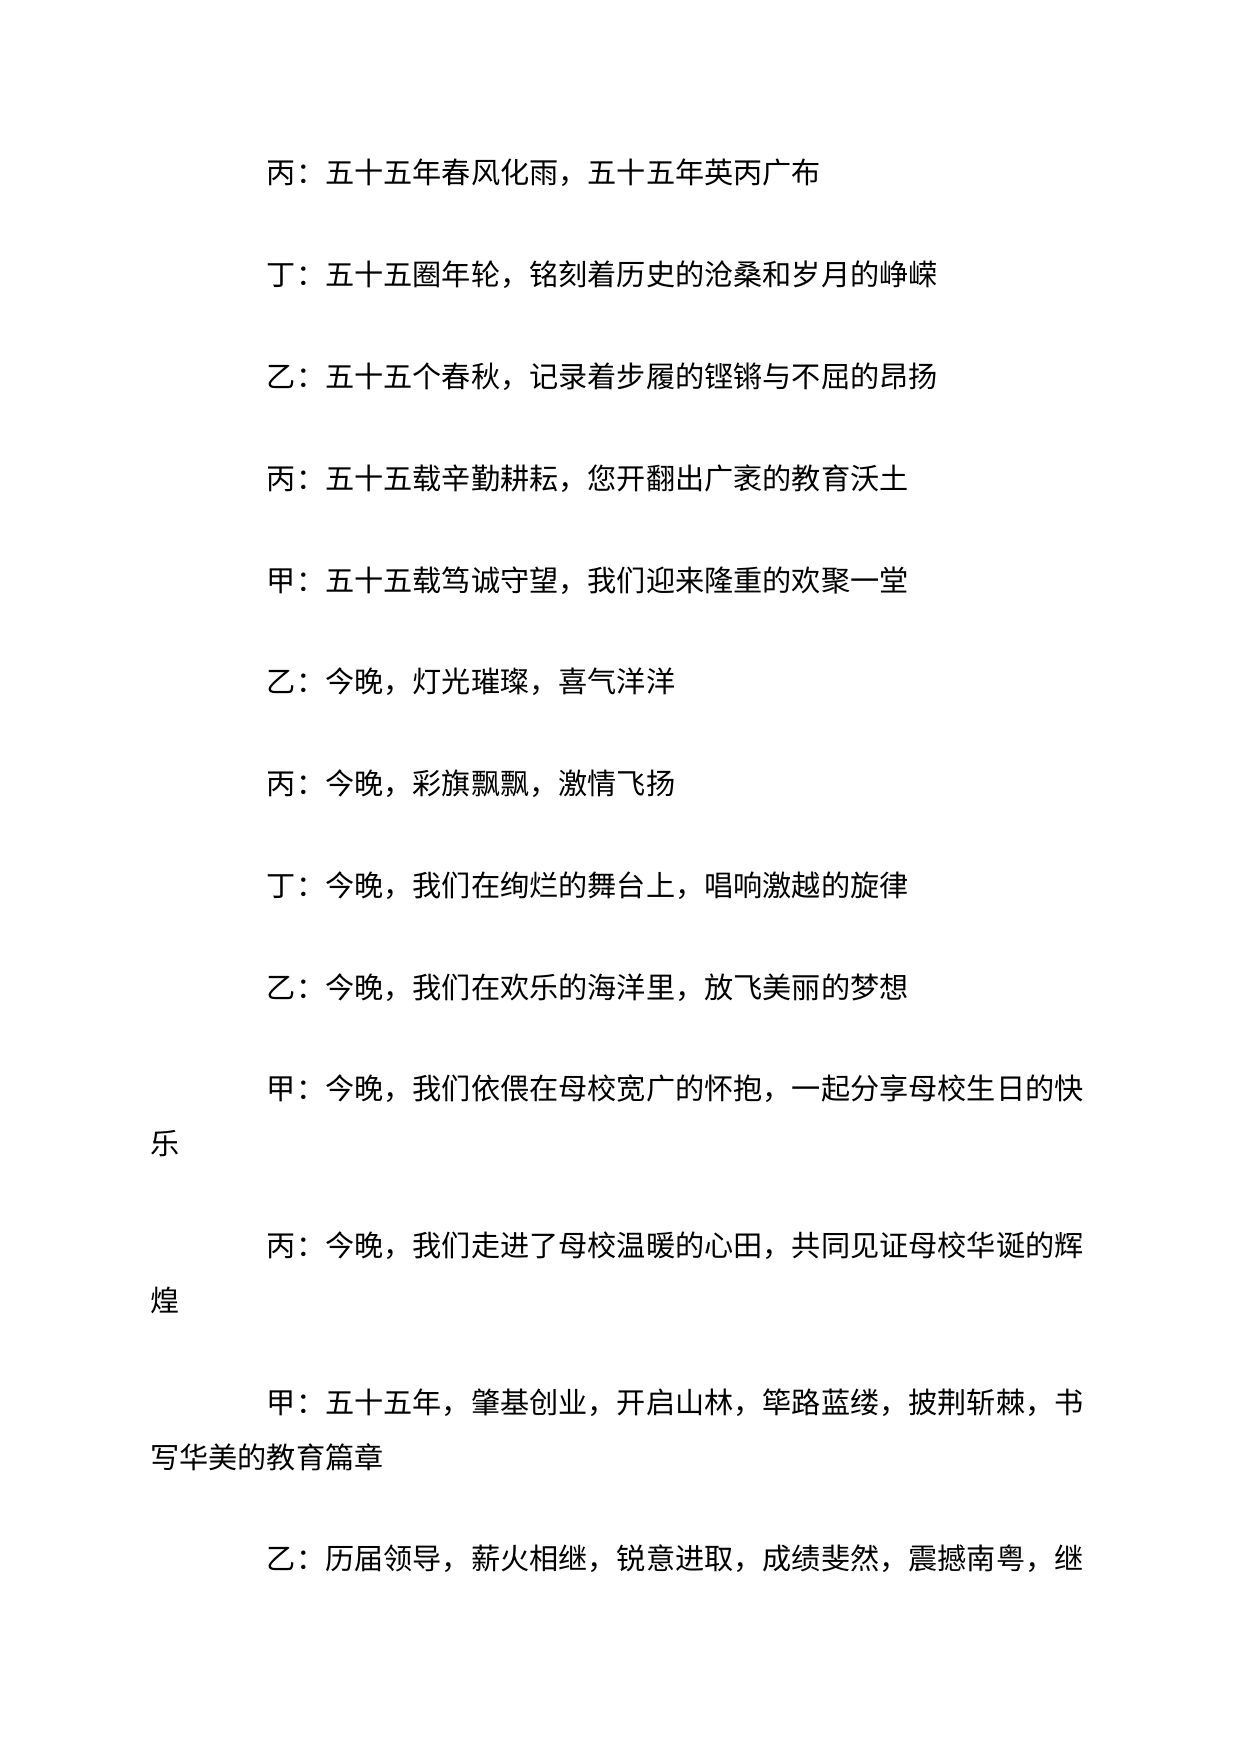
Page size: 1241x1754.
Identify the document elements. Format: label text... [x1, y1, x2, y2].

text 乙：今晚，灯光璀璨，喜气洋洋 [150, 659, 1090, 701]
text 乙：五十五个春秋，记录着步履的铿锵与不屈的昂扬 [150, 353, 1090, 396]
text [150, 1536, 1090, 1578]
text 乙：今晚，我们在欢乐的海洋里，放飞美丽的梦想 [150, 964, 1090, 1006]
text 甲：五十五年，肇基创业，开启山林，筚路蓝缕，披荆斩棘，书写华美的教育篇章 [150, 1379, 1090, 1476]
text 丙：今晚，我们走进了母校温暖的心田，共同见证母校华诞的辉煌 [150, 1223, 1090, 1320]
text 丁：五十五圈年轮，铭刻着历史的沧桑和岁月的峥嵘 [150, 252, 1090, 294]
text 丙：五十五载辛勤耕耘，您开翻出广袤的教育沃土 [150, 455, 1090, 498]
text 丁：今晚，我们在绚烂的舞台上，唱响激越的旋律 [150, 862, 1090, 905]
text 丙：五十五年春风化雨，五十五年英丙广布 [150, 150, 1090, 192]
text 甲：今晚，我们依偎在母校宽广的怀抱，一起分享母校生日的快乐 [150, 1066, 1090, 1163]
text 甲：五十五载笃诚守望，我们迎来隆重的欢聚一堂 [150, 557, 1090, 599]
text 丙：今晚，彩旗飘飘，激情飞扬 [150, 761, 1090, 803]
